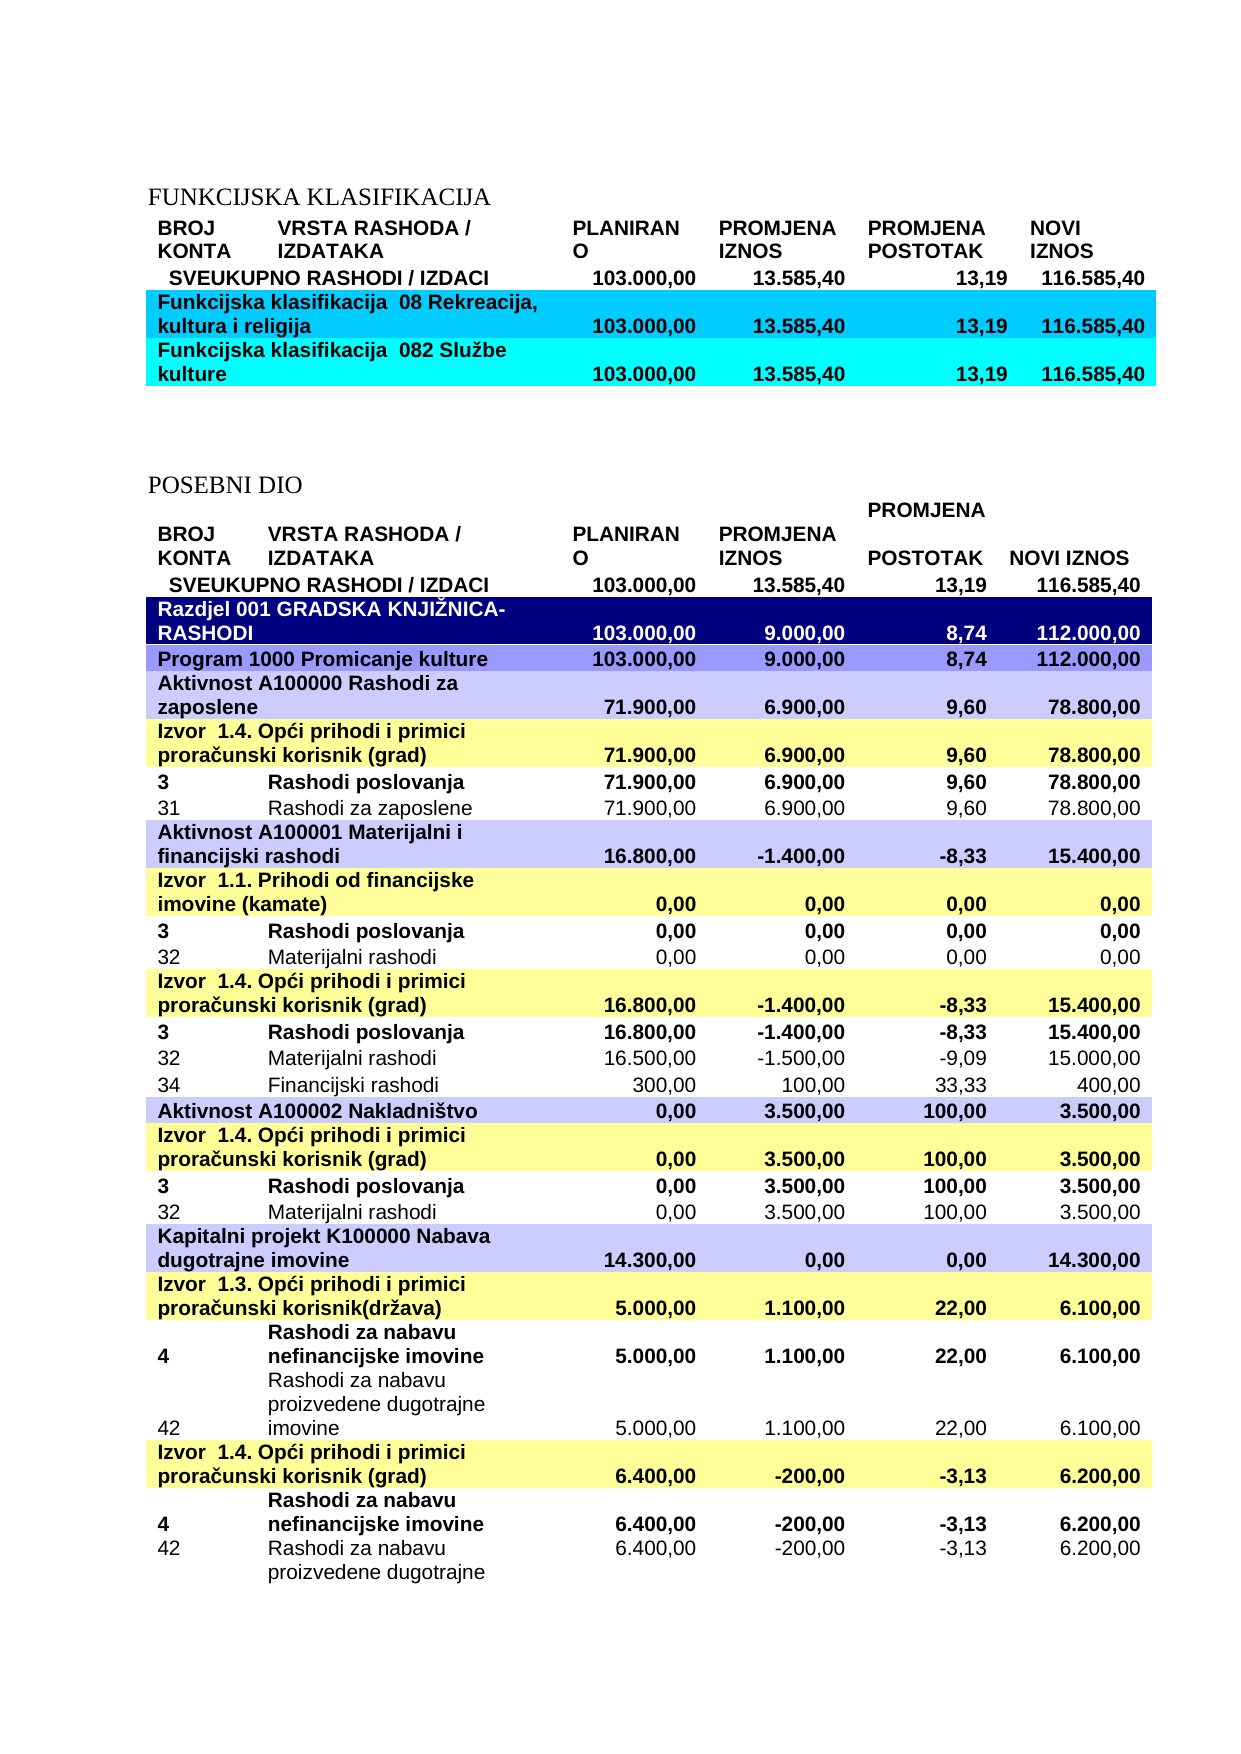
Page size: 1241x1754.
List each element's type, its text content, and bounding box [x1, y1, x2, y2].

table_cell 400,00 [998, 1070, 1152, 1097]
table_cell 6.100,00 [998, 1272, 1152, 1320]
table_cell Materijalni rashodi [256, 1198, 561, 1224]
table_cell Izvor 1.4. Opći prihodi i primici proračunski korisnik (grad) [146, 1123, 561, 1171]
table_cell 13.585,40 [707, 338, 856, 386]
table_cell 14.300,00 [998, 1224, 1152, 1272]
table_cell 3.500,00 [998, 1171, 1152, 1198]
table_cell 1.100,00 [707, 1320, 856, 1368]
table_cell 22,00 [856, 1320, 998, 1368]
table_cell 0,00 [998, 943, 1152, 969]
table_cell 100,00 [856, 1097, 998, 1123]
table_cell 100,00 [707, 1070, 856, 1097]
table_cell Financijski rashodi [256, 1070, 561, 1097]
table_cell 0,00 [998, 916, 1152, 942]
table_cell 5.000,00 [561, 1368, 707, 1440]
table_cell -8,33 [856, 969, 998, 1017]
table_cell SVEUKUPNO RASHODI / IZDACI [146, 570, 561, 597]
table_cell 8,74 [856, 597, 998, 644]
table_cell -8,33 [856, 820, 998, 868]
table_cell 3 [146, 1171, 256, 1198]
table_cell Rashodi za nabavu proizvedene dugotrajne imovine [256, 1368, 561, 1440]
table_cell 9,60 [856, 671, 998, 719]
table_cell 103.000,00 [561, 597, 707, 644]
text FUNKCIJSKA KLASIFIKACIJA [148, 185, 1093, 210]
table_cell 3.500,00 [707, 1171, 856, 1198]
table_cell -3,13 [856, 1536, 998, 1583]
table_cell 103.000,00 [561, 290, 707, 338]
table_cell 15.400,00 [998, 1017, 1152, 1043]
table_cell 0,00 [561, 868, 707, 916]
table_cell 6.900,00 [707, 671, 856, 719]
table_cell 6.400,00 [561, 1536, 707, 1583]
table_cell 9.000,00 [707, 597, 856, 644]
table_cell Rashodi poslovanja [256, 1017, 561, 1043]
table_cell 0,00 [561, 916, 707, 942]
table_cell 116.585,40 [1019, 263, 1156, 290]
table_header NOVI IZNOS [998, 498, 1152, 570]
table_cell 5.000,00 [561, 1320, 707, 1368]
table_cell 13,19 [856, 263, 1019, 290]
table_cell 103.000,00 [561, 338, 707, 386]
table_cell 1.100,00 [707, 1272, 856, 1320]
table_cell Funkcijska klasifikacija 082 Službe kulture [146, 338, 561, 386]
table_cell Materijalni rashodi [256, 943, 561, 969]
table_cell 16.500,00 [561, 1044, 707, 1070]
table_cell 3.500,00 [998, 1097, 1152, 1123]
table_cell 31 [146, 794, 256, 820]
table_cell 103.000,00 [561, 570, 707, 597]
table_cell 3 [146, 1017, 256, 1043]
table_cell 3.500,00 [707, 1123, 856, 1171]
table_cell 34 [146, 1070, 256, 1097]
table_cell -1.400,00 [707, 820, 856, 868]
table_cell 0,00 [707, 943, 856, 969]
table_cell 0,00 [707, 1224, 856, 1272]
table_cell 3.500,00 [707, 1198, 856, 1224]
table_cell 9,60 [856, 767, 998, 793]
table_cell -8,33 [856, 1017, 998, 1043]
table_cell 78.800,00 [998, 767, 1152, 793]
table_cell Rashodi poslovanja [256, 1171, 561, 1198]
table_cell 71.900,00 [561, 767, 707, 793]
table_header PROMJENA POSTOTAK [856, 210, 1019, 263]
table_cell 0,00 [561, 943, 707, 969]
table_cell -3,13 [856, 1488, 998, 1536]
table_header NOVI IZNOS [1019, 210, 1156, 263]
table_cell 1.100,00 [707, 1368, 856, 1440]
table_cell 16.800,00 [561, 1017, 707, 1043]
table_cell 9.000,00 [707, 645, 856, 671]
table_header PROMJENA IZNOS [707, 210, 856, 263]
table_cell Aktivnost A100002 Nakladništvo [146, 1097, 561, 1123]
table_cell 103.000,00 [561, 263, 707, 290]
table_cell 78.800,00 [998, 794, 1152, 820]
table_header PROMJENA POSTOTAK [856, 498, 998, 570]
table_cell 0,00 [998, 868, 1152, 916]
table_cell -200,00 [707, 1536, 856, 1583]
table_cell 5.000,00 [561, 1272, 707, 1320]
table_cell -200,00 [707, 1440, 856, 1488]
table_cell 9,60 [856, 719, 998, 767]
table_cell 8,74 [856, 645, 998, 671]
table_cell -1.400,00 [707, 1017, 856, 1043]
table_cell 6.900,00 [707, 794, 856, 820]
table_cell 15.400,00 [998, 820, 1152, 868]
table_cell Aktivnost A100000 Rashodi za zaposlene [146, 671, 561, 719]
table_header BROJ KONTA [146, 498, 256, 570]
table_cell 0,00 [856, 1224, 998, 1272]
table_cell 22,00 [856, 1272, 998, 1320]
table_cell 42 [146, 1368, 256, 1440]
table_cell Izvor 1.4. Opći prihodi i primici proračunski korisnik (grad) [146, 719, 561, 767]
table_header VRSTA RASHODA / IZDATAKA [256, 498, 561, 570]
table_cell 112.000,00 [998, 597, 1152, 644]
table_cell 9,60 [856, 794, 998, 820]
table_cell 13.585,40 [707, 263, 856, 290]
table_header PLANIRANO [561, 210, 707, 263]
table_cell 16.800,00 [561, 820, 707, 868]
table_cell Rashodi poslovanja [256, 916, 561, 942]
table_cell 100,00 [856, 1198, 998, 1224]
table_cell 15.400,00 [998, 969, 1152, 1017]
table_cell Rashodi za nabavu nefinancijske imovine [256, 1488, 561, 1536]
table_cell 42 [146, 1536, 256, 1583]
table_cell Izvor 1.1. Prihodi od financijske imovine (kamate) [146, 868, 561, 916]
table_cell 6.400,00 [561, 1440, 707, 1488]
table_header VRSTA RASHODA / IZDATAKA [266, 210, 561, 263]
table_cell 0,00 [561, 1097, 707, 1123]
table_cell 3.500,00 [998, 1198, 1152, 1224]
table_cell 100,00 [856, 1171, 998, 1198]
table_cell Materijalni rashodi [256, 1044, 561, 1070]
table_cell -1.500,00 [707, 1044, 856, 1070]
table_cell -1.400,00 [707, 969, 856, 1017]
table_cell 78.800,00 [998, 719, 1152, 767]
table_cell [256, 1536, 561, 1583]
table_cell 3.500,00 [998, 1123, 1152, 1171]
table_cell Rashodi za nabavu nefinancijske imovine [256, 1320, 561, 1368]
table_cell Rashodi za zaposlene [256, 794, 561, 820]
table_cell Funkcijska klasifikacija 08 Rekreacija, kultura i religija [146, 290, 561, 338]
table_cell Izvor 1.3. Opći prihodi i primici proračunski korisnik(država) [146, 1272, 561, 1320]
table_cell 15.000,00 [998, 1044, 1152, 1070]
table_cell 13,19 [856, 338, 1019, 386]
table_cell 116.585,40 [1019, 338, 1156, 386]
table_header BROJ KONTA [146, 210, 266, 263]
table_cell 0,00 [561, 1123, 707, 1171]
table_cell 16.800,00 [561, 969, 707, 1017]
table_cell 0,00 [561, 1171, 707, 1198]
table_cell -9,09 [856, 1044, 998, 1070]
table_cell 6.900,00 [707, 719, 856, 767]
table_cell 6.200,00 [998, 1536, 1152, 1583]
table_cell 14.300,00 [561, 1224, 707, 1272]
table_cell 13.585,40 [707, 570, 856, 597]
table_cell 300,00 [561, 1070, 707, 1097]
table_cell 32 [146, 943, 256, 969]
table_cell 32 [146, 1198, 256, 1224]
table_cell 0,00 [707, 916, 856, 942]
table_cell 0,00 [856, 868, 998, 916]
table_cell -200,00 [707, 1488, 856, 1536]
table_cell 13,19 [856, 290, 1019, 338]
table_cell Kapitalni projekt K100000 Nabava dugotrajne imovine [146, 1224, 561, 1272]
table_cell 0,00 [561, 1198, 707, 1224]
table_cell Razdjel 001 GRADSKA KNJIŽNICA- RASHODI [146, 597, 561, 644]
table_header PROMJENA IZNOS [707, 498, 856, 570]
table_cell 32 [146, 1044, 256, 1070]
table_cell 6.100,00 [998, 1320, 1152, 1368]
table_cell 112.000,00 [998, 645, 1152, 671]
table_cell 3 [146, 767, 256, 793]
table_cell 4 [146, 1488, 256, 1536]
table_cell 71.900,00 [561, 671, 707, 719]
text POSEBNI DIO [148, 473, 1093, 498]
table_cell 13.585,40 [707, 290, 856, 338]
table_cell 3.500,00 [707, 1097, 856, 1123]
table_cell 6.900,00 [707, 767, 856, 793]
table_cell 71.900,00 [561, 794, 707, 820]
table_cell 78.800,00 [998, 671, 1152, 719]
table_cell Izvor 1.4. Opći prihodi i primici proračunski korisnik (grad) [146, 1440, 561, 1488]
table_header PLANIRANO [561, 498, 707, 570]
table_cell -3,13 [856, 1440, 998, 1488]
table_cell Aktivnost A100001 Materijalni i financijski rashodi [146, 820, 561, 868]
table_cell 116.585,40 [1019, 290, 1156, 338]
table_cell 71.900,00 [561, 719, 707, 767]
table_cell 13,19 [856, 570, 998, 597]
table_cell 0,00 [856, 916, 998, 942]
table_cell 6.100,00 [998, 1368, 1152, 1440]
table_cell Rashodi poslovanja [256, 767, 561, 793]
table_cell Program 1000 Promicanje kulture [146, 645, 561, 671]
table_cell 116.585,40 [998, 570, 1152, 597]
table_cell 6.200,00 [998, 1488, 1152, 1536]
table_cell 33,33 [856, 1070, 998, 1097]
table_cell 3 [146, 916, 256, 942]
table_cell 6.400,00 [561, 1488, 707, 1536]
table_cell SVEUKUPNO RASHODI / IZDACI [146, 263, 561, 290]
table_cell 0,00 [856, 943, 998, 969]
table_cell 6.200,00 [998, 1440, 1152, 1488]
table_cell 100,00 [856, 1123, 998, 1171]
table_cell 22,00 [856, 1368, 998, 1440]
table_cell 103.000,00 [561, 645, 707, 671]
table_cell 0,00 [707, 868, 856, 916]
table_cell 4 [146, 1320, 256, 1368]
